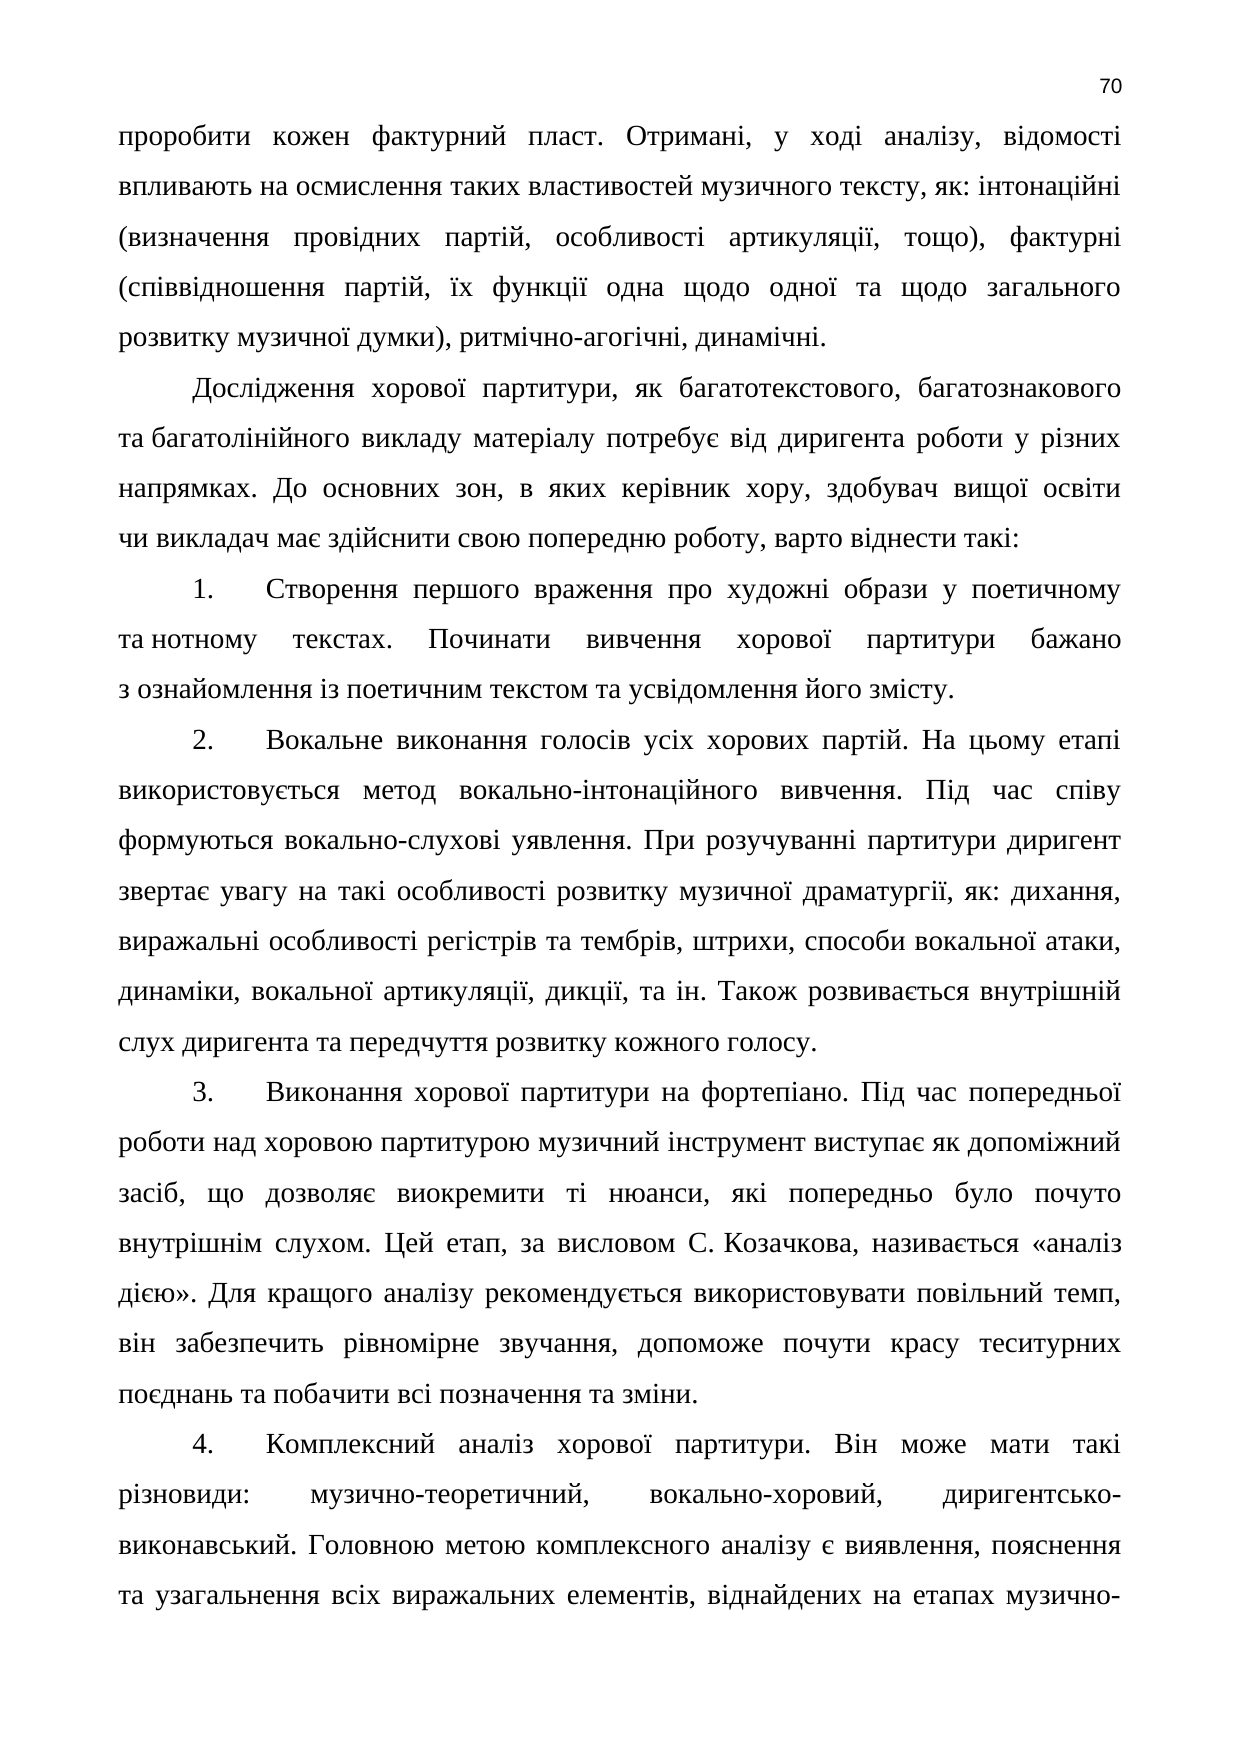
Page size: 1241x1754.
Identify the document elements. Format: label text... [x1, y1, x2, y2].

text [118, 118, 1122, 353]
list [118, 1426, 1122, 1611]
list Створення першого враження про художні образи у поетичному та нотному текстах. Починати вивчення хорової партитури бажано з ознайомлення із поетичним текстом та усвідомлення його змісту. [118, 571, 1122, 705]
list Вокальне виконання голосів усіх хорових партій. На цьому етапі використовується метод вокально-інтонаційного вивчення. Під час співу формуються вокально-слухові уявлення. При розучуванні партитури диригент звертає увагу на такі особливості розвитку музичної драматургії, як: дихання, виражальні особливості регістрів та тембрів, штрихи, способи вокальної атаки, динаміки, вокальної артикуляції, дикції, та ін. Також розвивається внутрішній слух диригента та передчуття розвитку кожного голосу. [118, 722, 1122, 1057]
list Виконання хорової партитури на фортепіано. Під час попередньої роботи над хоровою партитурою музичний інструмент виступає як допоміжний засіб, що дозволяє виокремити ті нюанси, які попередньо було почуто внутрішнім слухом. Цей етап, за висловом С. Козачкова, називається «аналіз дією». Для кращого аналізу рекомендується використовувати повільний темп, він забезпечить рівномірне звучання, допоможе почути красу теситурних поєднань та побачити всі позначення та зміни. [118, 1074, 1122, 1409]
text Дослідження хорової партитури, як багатотекстового, багатознакового та багатолінійного викладу матеріалу потребує від диригента роботи у різних напрямках. До основних зон, в яких керівник хору, здобувач вищої освіти чи викладач має здійснити свою попередню роботу, варто віднести такі: [118, 370, 1122, 554]
